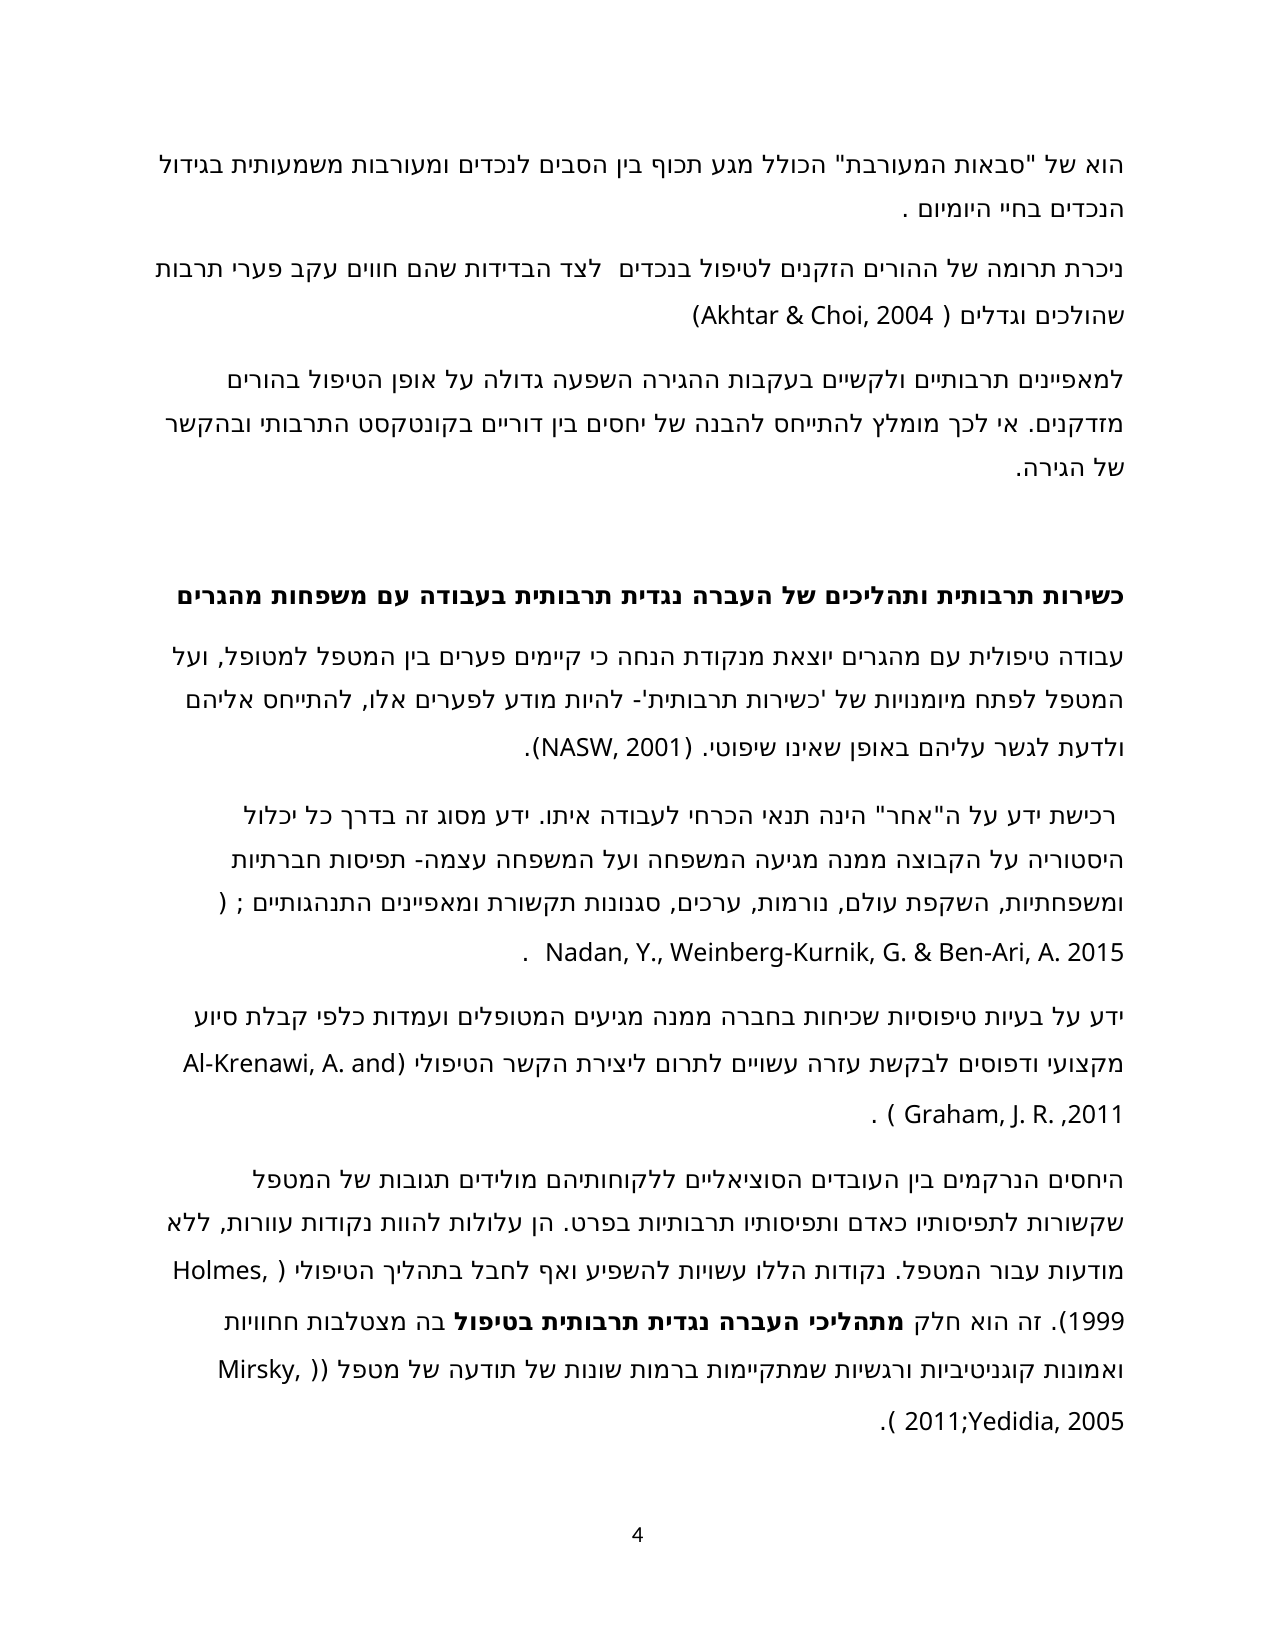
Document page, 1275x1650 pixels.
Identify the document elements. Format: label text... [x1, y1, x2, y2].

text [150, 150, 1125, 223]
text ניכרת תרומה של ההורים הזקנים לטיפול בנכדים לצד הבדידות שהם חווים עקב פערי תרבות שהולכים וגדלים ( Akhtar & Choi, 2004) [150, 254, 1125, 332]
text היחסים הנרקמים בין העובדים הסוציאליים ללקוחותיהם מולידים תגובות של המטפל שקשורות לתפיסותיו כאדם ותפיסותיו תרבותיות בפרט. הן עלולות להוות נקודות עוורות, ללא מודעות עבור המטפל. נקודות הללו עשויות להשפיע ואף לחבל בתהליך הטיפולי ( Holmes, 1999). זה הוא חלק מתהליכי העברה נגדית תרבותית בטיפול בה מצטלבות חחוויות ואמונות קוגניטיביות ורגשיות שמתקיימות ברמות שונות של תודעה של מטפל (( Mirsky, 2011;Yedidia, 2005 ). [150, 1165, 1125, 1437]
text רכישת ידע על ה"אחר" הינה תנאי הכרחי לעבודה איתו. ידע מסוג זה בדרך כל יכלול היסטוריה על הקבוצה ממנה מגיעה המשפחה ועל המשפחה עצמה- תפיסות חברתיות ומשפחתיות, השקפת עולם, נורמות, ערכים, סגנונות תקשורת ומאפיינים התנהגותיים ; (Nadan, Y., Weinberg-Kurnik, G. & Ben-Ari, A. 2015 . [150, 801, 1125, 969]
text ידע על בעיות טיפוסיות שכיחות בחברה ממנה מגיעים המטופלים ועמדות כלפי קבלת סיוע מקצועי ודפוסים לבקשת עזרה עשויים לתרום ליצירת הקשר הטיפולי (Al-Krenawi, A. and Graham, J. R. ,2011 ) . [150, 1002, 1125, 1131]
text עבודה טיפולית עם מהגרים יוצאת מנקודת הנחה כי קיימים פערים בין המטפל למטופל, ועל המטפל לפתח מיומנויות של 'כשירות תרבותית'- להיות מודע לפערים אלו, להתייחס אליהם ולדעת לגשר עליהם באופן שאינו שיפוטי. (NASW, 2001). [150, 642, 1125, 763]
text כשירות תרבותית ותהליכים של העברה נגדית תרבותית בעבודה עם משפחות מהגרים [150, 581, 1125, 610]
text למאפיינים תרבותיים ולקשיים בעקבות ההגירה השפעה גדולה על אופן הטיפול בהורים מזדקנים. אי לכך מומלץ להתייחס להבנה של יחסים בין דוריים בקונטקסט התרבותי ובהקשר של הגירה. [150, 366, 1125, 482]
